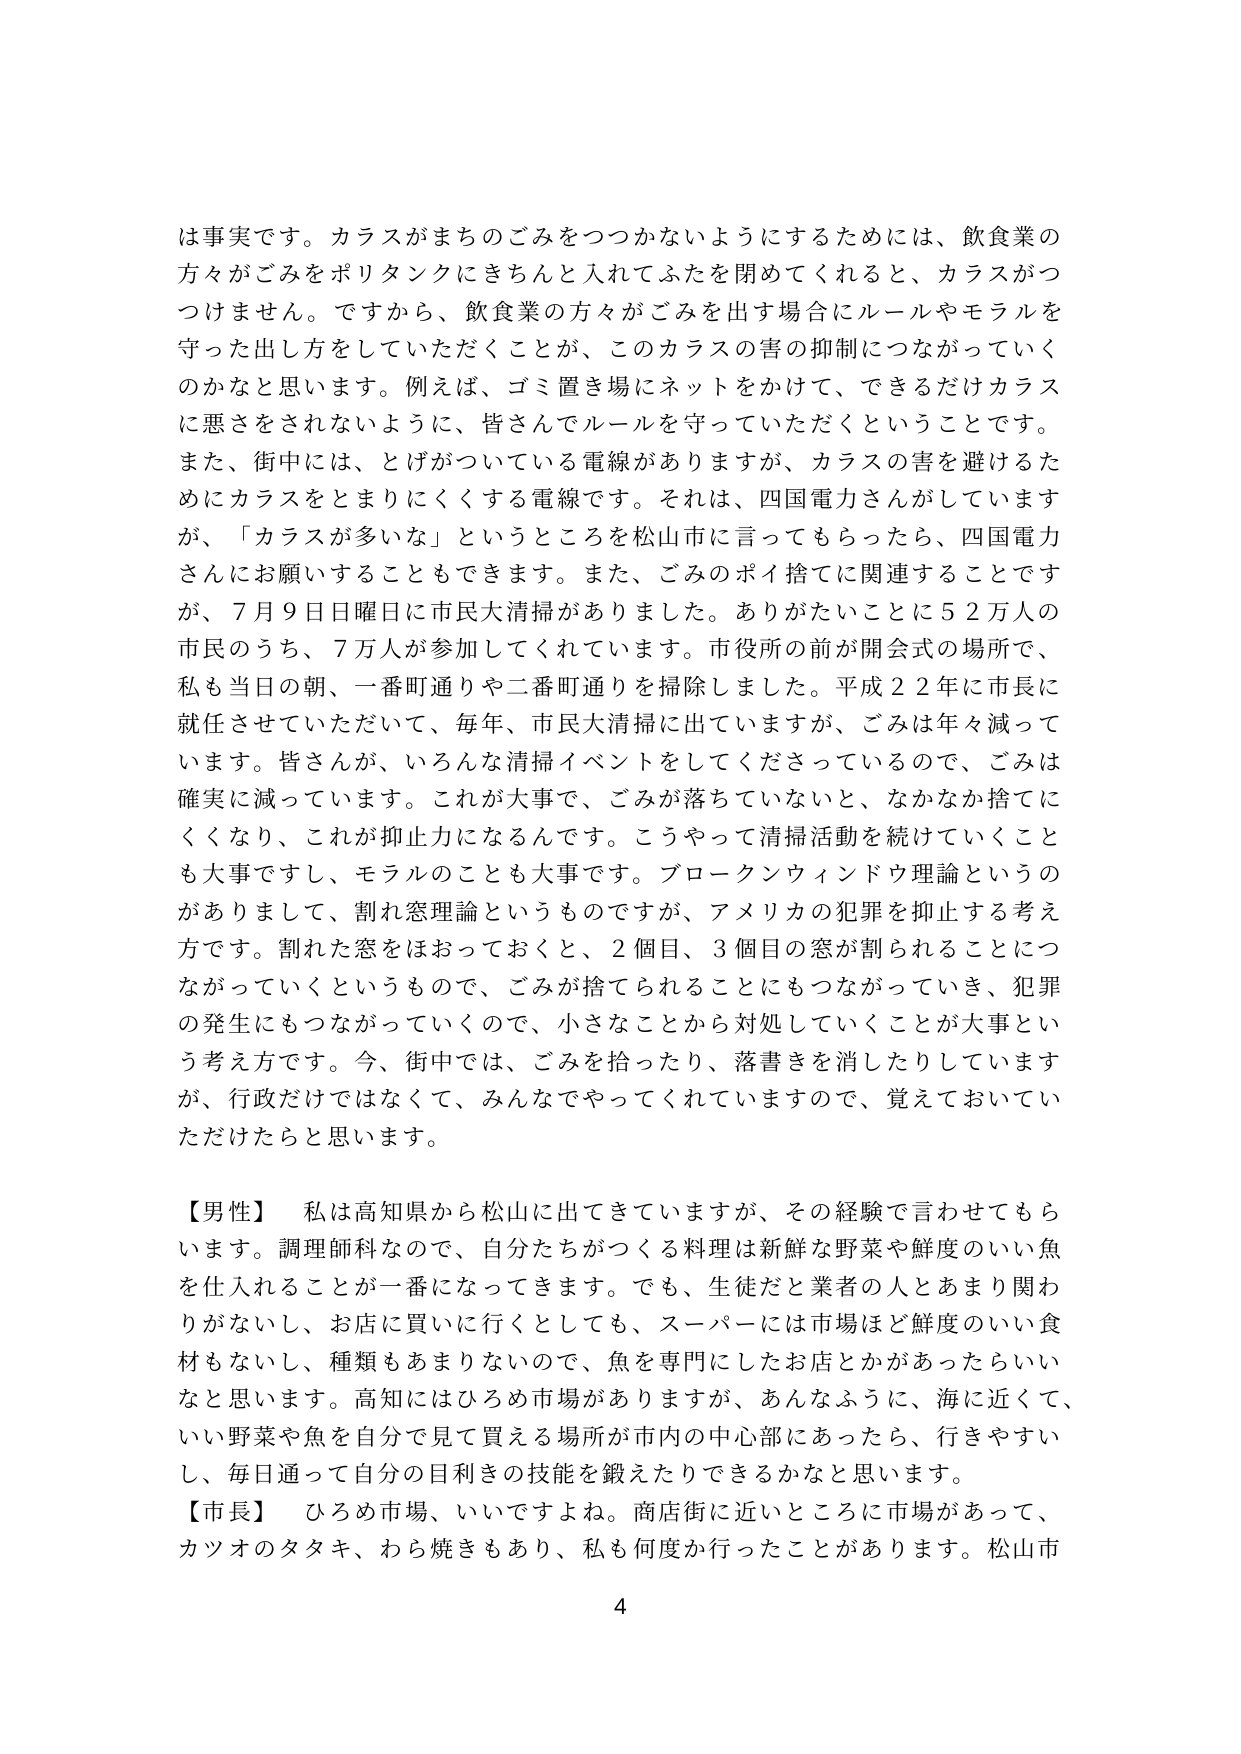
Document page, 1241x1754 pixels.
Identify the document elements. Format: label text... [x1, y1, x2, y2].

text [177, 1492, 1063, 1567]
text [177, 217, 1063, 1154]
text 【男性】 私は高知県から松山に出てきていますが、その経験で言わせてもらいます。調理師科なので、自分たちがつくる料理は新鮮な野菜や鮮度のいい魚を仕入れることが一番になってきます。でも、生徒だと業者の人とあまり関わりがないし、お店に買いに行くとしても、スーパーには市場ほど鮮度のいい食材もないし、種類もあまりないので、魚を専門にしたお店とかがあったらいいなと思います。高知にはひろめ市場がありますが、あんなふうに、海に近くて、いい野菜や魚を自分で見て買える場所が市内の中心部にあったら、行きやすいし、毎日通って自分の目利きの技能を鍛えたりできるかなと思います。 [177, 1192, 1063, 1492]
